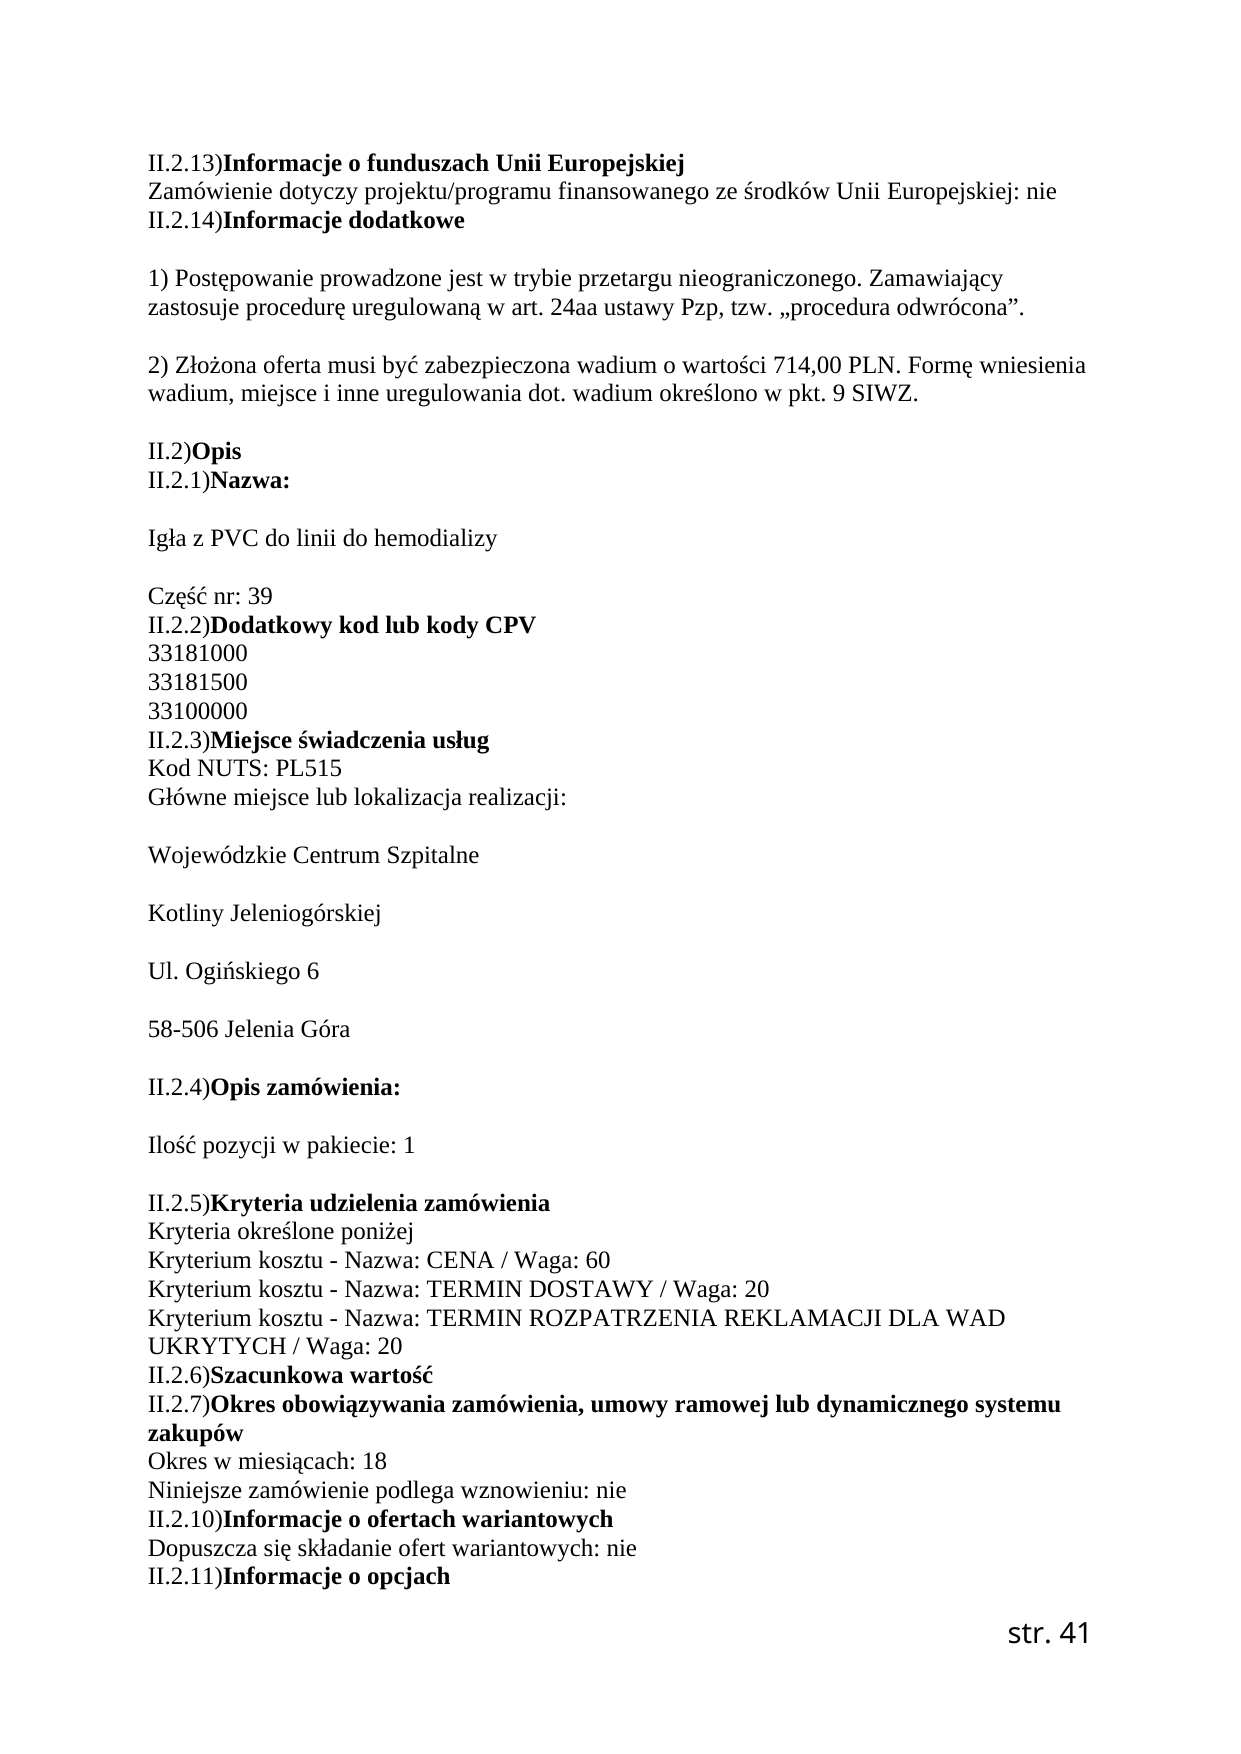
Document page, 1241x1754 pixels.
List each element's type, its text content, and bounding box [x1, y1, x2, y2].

text II.2.3)Miejsce świadczenia usług [148, 725, 1093, 753]
text Kod NUTS: PL515 [148, 753, 1093, 782]
text II.2.7)Okres obowiązywania zamówienia, umowy ramowej lub dynamicznego systemu zakupów [148, 1389, 1093, 1446]
text 33181500 [148, 667, 1093, 696]
text II.2.6)Szacunkowa wartość [148, 1360, 1093, 1389]
text Główne miejsce lub lokalizacja realizacji: [148, 782, 1093, 811]
text Wojewódzkie Centrum Szpitalne [148, 840, 1093, 869]
text Kryteria określone poniżej [148, 1216, 1093, 1245]
text Ilość pozycji w pakiecie: 1 [148, 1130, 1093, 1158]
text 33181000 [148, 638, 1093, 667]
text Igła z PVC do linii do hemodializy [148, 523, 1093, 552]
text II.2.13)Informacje o funduszach Unii Europejskiej [148, 148, 1093, 176]
text Kotliny Jeleniogórskiej [148, 898, 1093, 927]
text II.2.14)Informacje dodatkowe [148, 205, 1093, 234]
text II.2)Opis [148, 436, 1093, 465]
text Kryterium kosztu - Nazwa: TERMIN DOSTAWY / Waga: 20 [148, 1274, 1093, 1303]
text Niniejsze zamówienie podlega wznowieniu: nie [148, 1475, 1093, 1504]
text Kryterium kosztu - Nazwa: CENA / Waga: 60 [148, 1245, 1093, 1274]
text II.2.5)Kryteria udzielenia zamówienia [148, 1188, 1093, 1216]
text Dopuszcza się składanie ofert wariantowych: nie [148, 1533, 1093, 1561]
text Okres w miesiącach: 18 [148, 1446, 1093, 1475]
text 58-506 Jelenia Góra [148, 1014, 1093, 1043]
text II.2.10)Informacje o ofertach wariantowych [148, 1504, 1093, 1533]
text II.2.11)Informacje o opcjach [148, 1561, 1093, 1590]
text 2) Złożona oferta musi być zabezpieczona wadium o wartości 714,00 PLN. Formę wniesienia wadium, miejsce i inne uregulowania dot. wadium określono w pkt. 9 SIWZ. [148, 350, 1093, 407]
text Zamówienie dotyczy projektu/programu finansowanego ze środków Unii Europejskiej: nie [148, 176, 1093, 205]
text Część nr: 39 [148, 581, 1093, 610]
text II.2.2)Dodatkowy kod lub kody CPV [148, 610, 1093, 638]
text Ul. Ogińskiego 6 [148, 956, 1093, 985]
text II.2.1)Nazwa: [148, 465, 1093, 494]
text 33100000 [148, 696, 1093, 725]
text 1) Postępowanie prowadzone jest w trybie przetargu nieograniczonego. Zamawiający zastosuje procedurę uregulowaną w art. 24aa ustawy Pzp, tzw. „procedura odwrócona”. [148, 263, 1093, 321]
text II.2.4)Opis zamówienia: [148, 1072, 1093, 1101]
text Kryterium kosztu - Nazwa: TERMIN ROZPATRZENIA REKLAMACJI DLA WAD UKRYTYCH / Waga: 20 [148, 1303, 1093, 1360]
